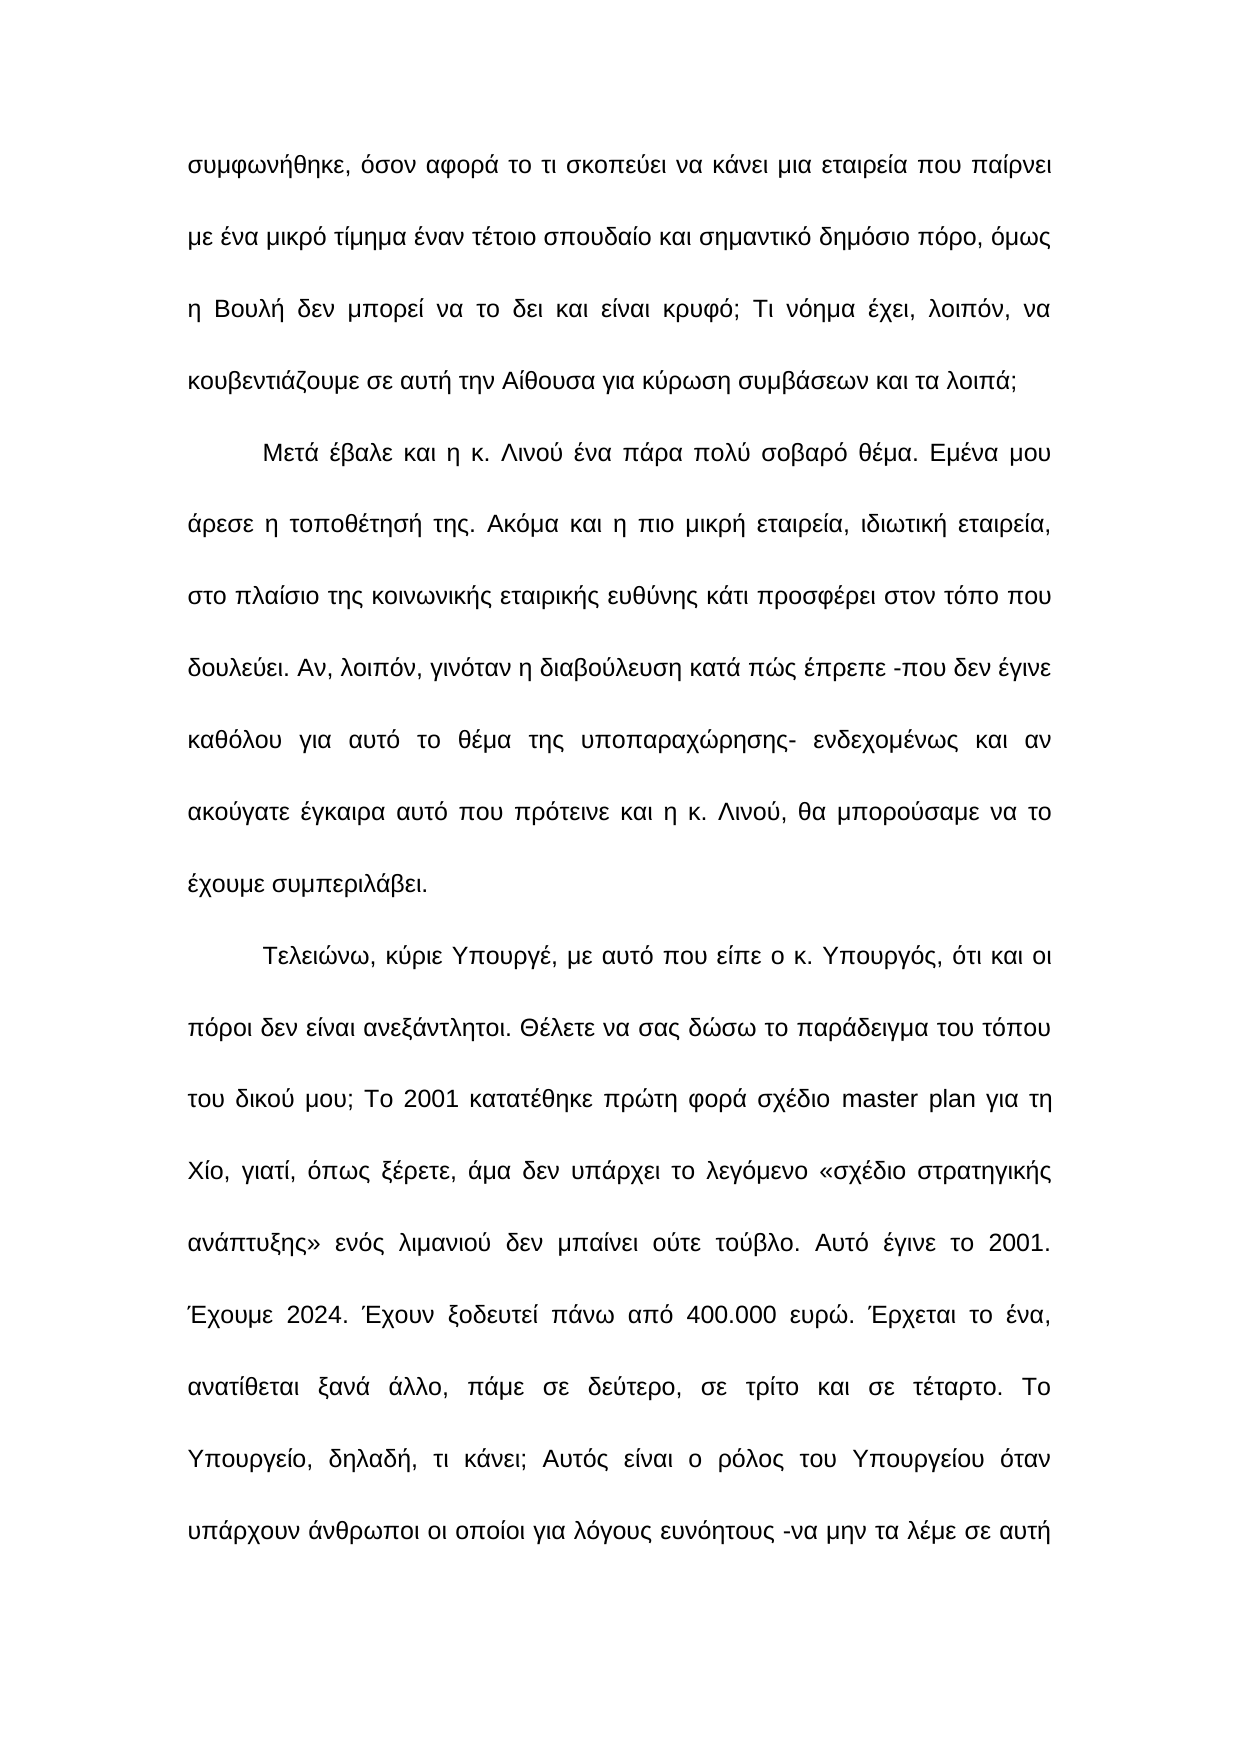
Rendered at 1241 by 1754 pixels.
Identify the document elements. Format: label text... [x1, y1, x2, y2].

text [187, 941, 1053, 1544]
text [187, 150, 1053, 394]
text Μετά έβαλε και η κ. Λινού ένα πάρα πολύ σοβαρό θέμα. Εμένα μου άρεσε η τοποθέτησή της. Ακόμα και η πιο μικρή εταιρεία, ιδιωτική εταιρεία, στο πλαίσιο της κοινωνικής εταιρικής ευθύνης κάτι προσφέρει στον τόπο που δουλεύει. Αν, λοιπόν, γινόταν η διαβούλευση κατά πώς έπρεπε -που δεν έγινε καθόλου για αυτό το θέμα της υποπαραχώρησης- ενδεχομένως και αν ακούγατε έγκαιρα αυτό που πρότεινε και η κ. Λινού, θα μπορούσαμε να το έχουμε συμπεριλάβει. [187, 437, 1053, 897]
